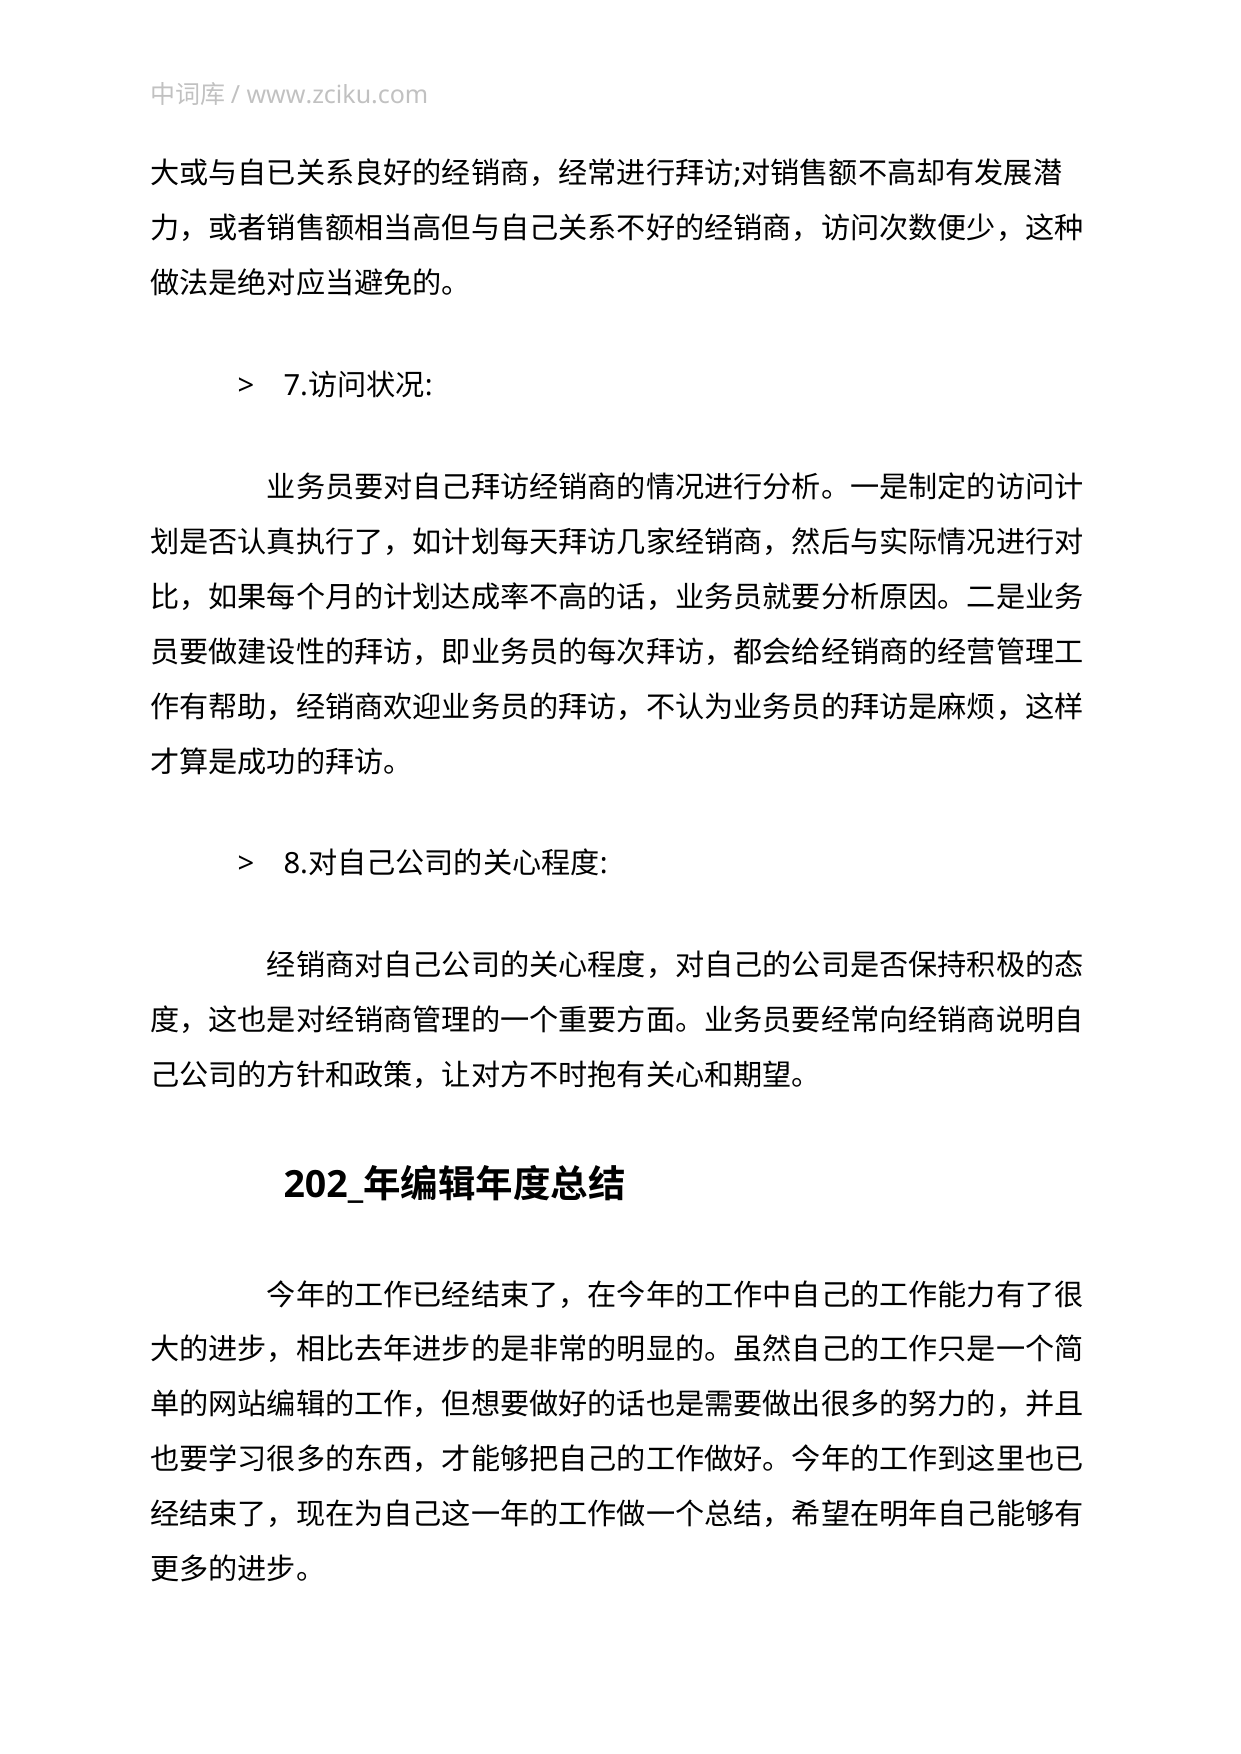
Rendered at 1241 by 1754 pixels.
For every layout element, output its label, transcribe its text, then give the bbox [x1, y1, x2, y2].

text > 8.对自己公司的关心程度: [150, 840, 1090, 882]
text 经销商对自己公司的关心程度，对自己的公司是否保持积极的态度，这也是对经销商管理的一个重要方面。业务员要经常向经销商说明自己公司的方针和政策，让对方不时抱有关心和期望。 [150, 942, 1090, 1094]
text > 7.访问状况: [150, 362, 1090, 404]
text 202_年编辑年度总结 [150, 1153, 1090, 1208]
text 业务员要对自己拜访经销商的情况进行分析。一是制定的访问计划是否认真执行了，如计划每天拜访几家经销商，然后与实际情况进行对比，如果每个月的计划达成率不高的话，业务员就要分析原因。二是业务员要做建设性的拜访，即业务员的每次拜访，都会给经销商的经营管理工作有帮助，经销商欢迎业务员的拜访，不认为业务员的拜访是麻烦，这样才算是成功的拜访。 [150, 464, 1090, 780]
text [150, 150, 1090, 302]
text 今年的工作已经结束了，在今年的工作中自己的工作能力有了很大的进步，相比去年进步的是非常的明显的。虽然自己的工作只是一个简单的网站编辑的工作，但想要做好的话也是需要做出很多的努力的，并且也要学习很多的东西，才能够把自己的工作做好。今年的工作到这里也已经结束了，现在为自己这一年的工作做一个总结，希望在明年自己能够有更多的进步。 [150, 1271, 1090, 1588]
